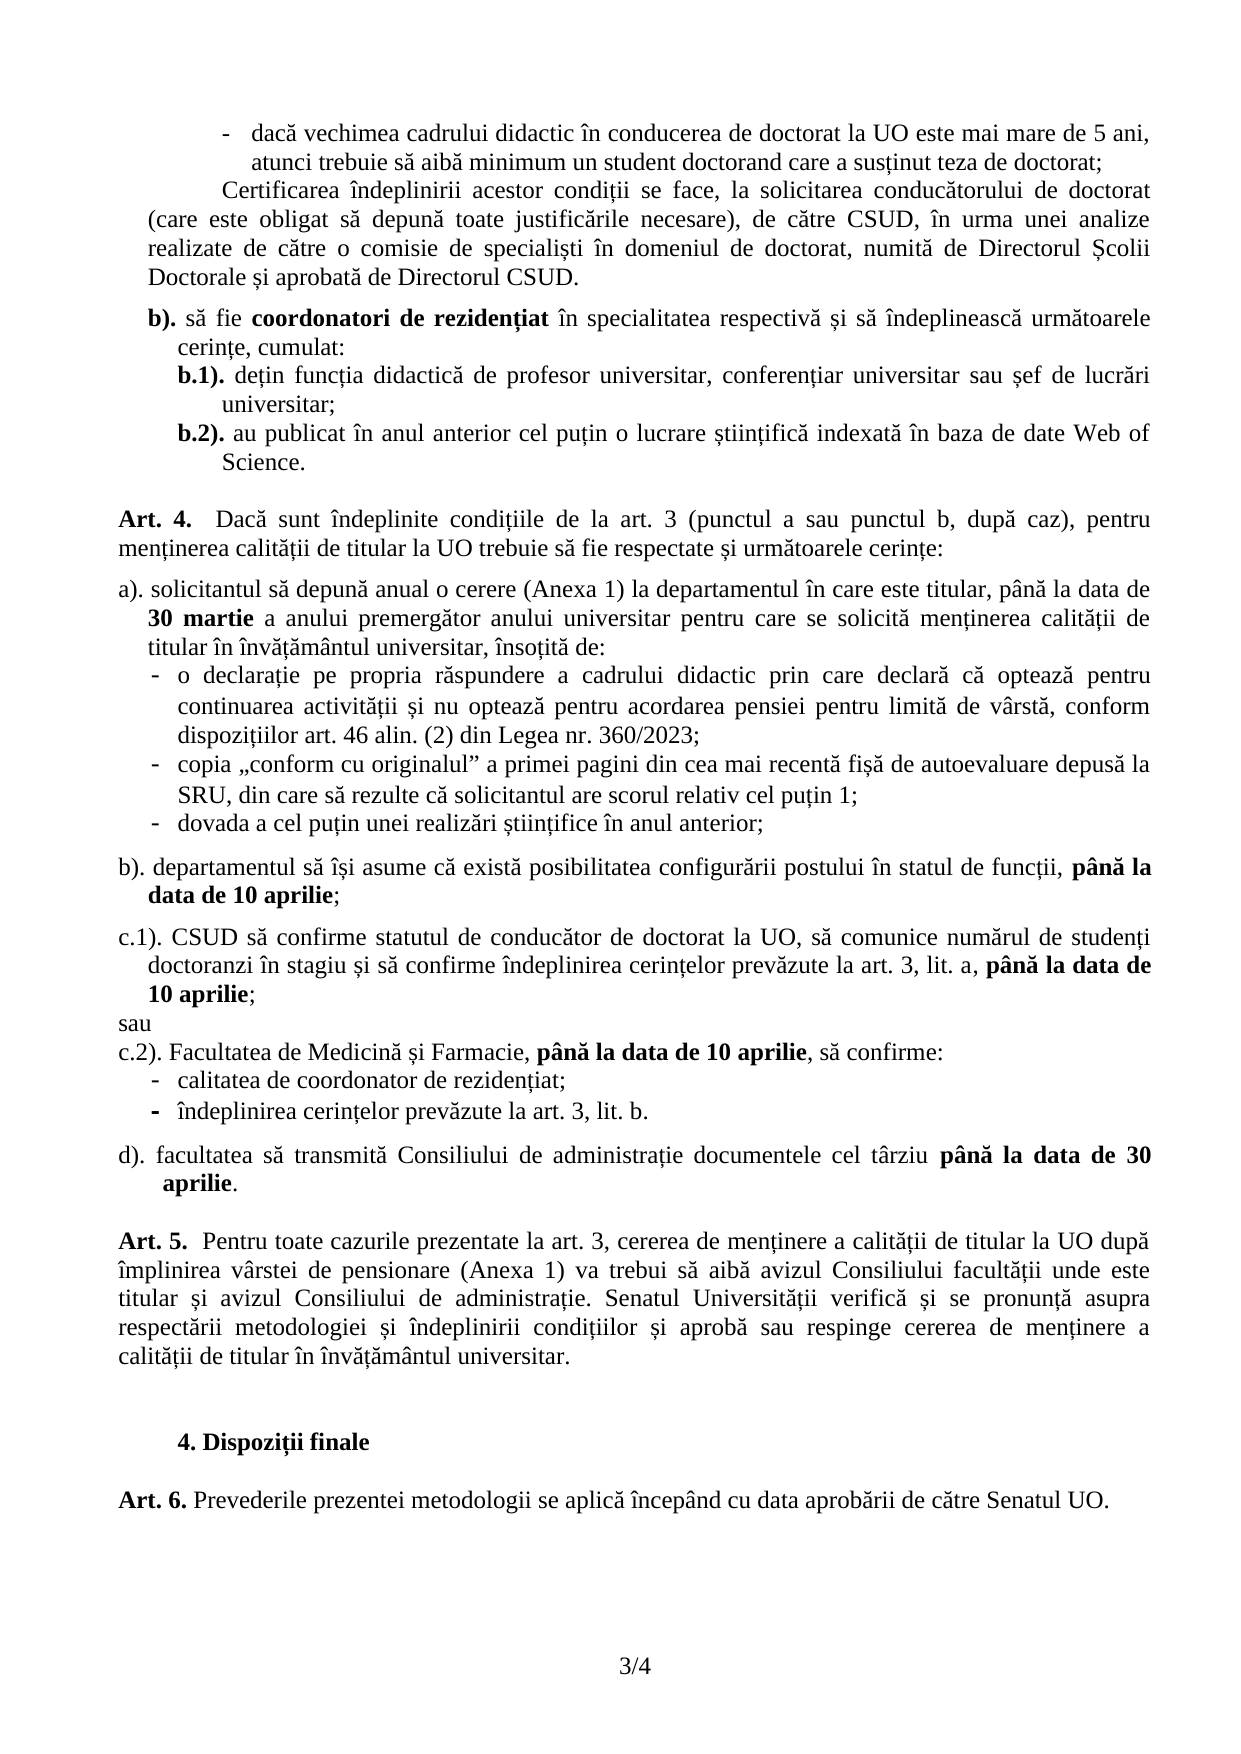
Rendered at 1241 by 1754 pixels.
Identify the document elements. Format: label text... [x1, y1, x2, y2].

text 4. Dispoziții finale [177, 1427, 1152, 1456]
list dovada a cel puțin unei realizări științifice în anul anterior; [148, 808, 1152, 839]
list copia „conform cu originalul” a primei pagini din cea mai recentă fișă de autoevaluare depusă la SRU, din care să rezulte că solicitantul are scorul relativ cel puțin 1; [148, 749, 1152, 808]
text c.1). CSUD să confirme statutul de conducător de doctorat la UO, să comunice numărul de studenți doctoranzi în stagiu și să confirme îndeplinirea cerințelor prevăzute la art. 3, lit. a, până la data de 10 aprilie; [118, 922, 1152, 1008]
list o declarație pe propria răspundere a cadrului didactic prin care declară că optează pentru continuarea activității și nu optează pentru acordarea pensiei pentru limită de vârstă, conform dispozițiilor art. 46 alin. (2) din Legea nr. 360/2023; [148, 661, 1152, 749]
text Art. 5. Pentru toate cazurile prezentate la art. 3, cererea de menținere a calității de titular la UO după împlinirea vârstei de pensionare (Anexa 1) va trebui să aibă avizul Consiliului facultății unde este titular și avizul Consiliului de administrație. Senatul Universității verifică și se pronunță asupra respectării metodologiei și îndeplinirii condițiilor și aprobă sau respinge cererea de menținere a calității de titular în învățământul universitar. [118, 1226, 1152, 1370]
text sau [118, 1008, 1152, 1037]
text Art. 4. Dacă sunt îndeplinite condițiile de la art. 3 (punctul a sau punctul b, după caz), pentru menținerea calității de titular la UO trebuie să fie respectate și următoarele cerințe: [118, 504, 1152, 562]
text b.2). au publicat în anul anterior cel puțin o lucrare științifică indexată în baza de date Web of Science. [177, 418, 1152, 476]
text Art. 6. Prevederile prezentei metodologii se aplică începând cu data aprobării de către Senatul UO. [118, 1485, 1152, 1513]
text b). să fie coordonatori de rezidențiat în specialitatea respectivă și să îndeplinească următoarele cerințe, cumulat: [148, 303, 1152, 361]
list dacă vechimea cadrului didactic în conducerea de doctorat la UO este mai mare de 5 ani, atunci trebuie să aibă minimum un student doctorand care a susținut teza de doctorat; [222, 118, 1152, 176]
text Certificarea îndeplinirii acestor condiții se face, la solicitarea conducătorului de doctorat (care este obligat să depună toate justificările necesare), de către CSUD, în urma unei analize realizate de către o comisie de specialiști în domeniul de doctorat, numită de Directorul Școlii Doctorale și aprobată de Directorul CSUD. [148, 176, 1152, 291]
text b). departamentul să își asume că există posibilitatea configurării postului în statul de funcții, până la data de 10 aprilie; [118, 852, 1152, 909]
text b.1). dețin funcția didactică de profesor universitar, conferențiar universitar sau șef de lucrări universitar; [177, 361, 1152, 418]
text d). facultatea să transmită Consiliului de administrație documentele cel târziu până la data de 30 aprilie. [118, 1140, 1152, 1197]
list calitatea de coordonator de rezidențiat; [148, 1066, 1152, 1096]
text c.2). Facultatea de Medicină și Farmacie, până la data de 10 aprilie, să confirme: [118, 1037, 1152, 1066]
list îndeplinirea cerințelor prevăzute la art. 3, lit. b. [148, 1096, 1152, 1127]
text a). solicitantul să depună anual o cerere (Anexa 1) la departamentul în care este titular, până la data de 30 martie a anului premergător anului universitar pentru care se solicită menținerea calității de titular în învățământul universitar, însoțită de: [118, 574, 1152, 661]
